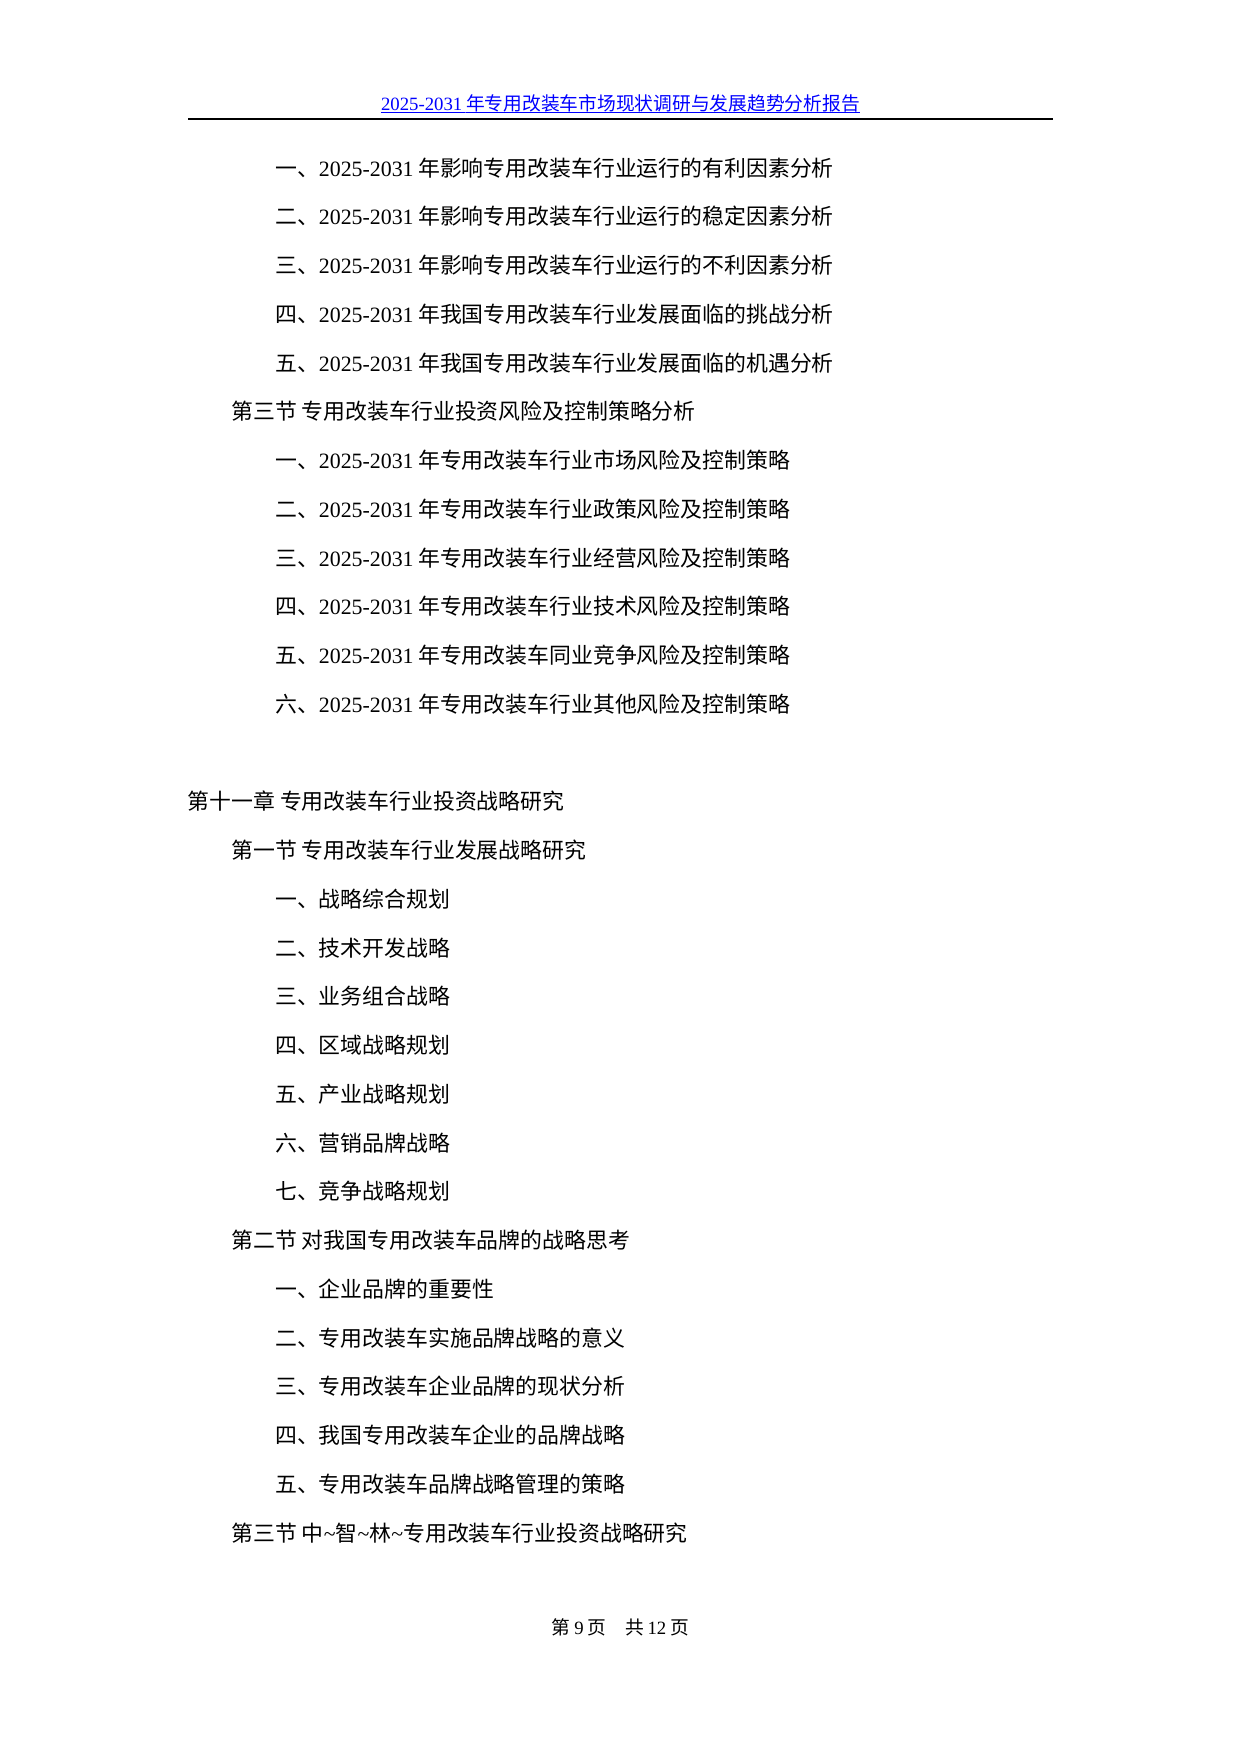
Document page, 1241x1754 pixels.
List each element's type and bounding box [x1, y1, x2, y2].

text [187, 150, 1053, 1548]
